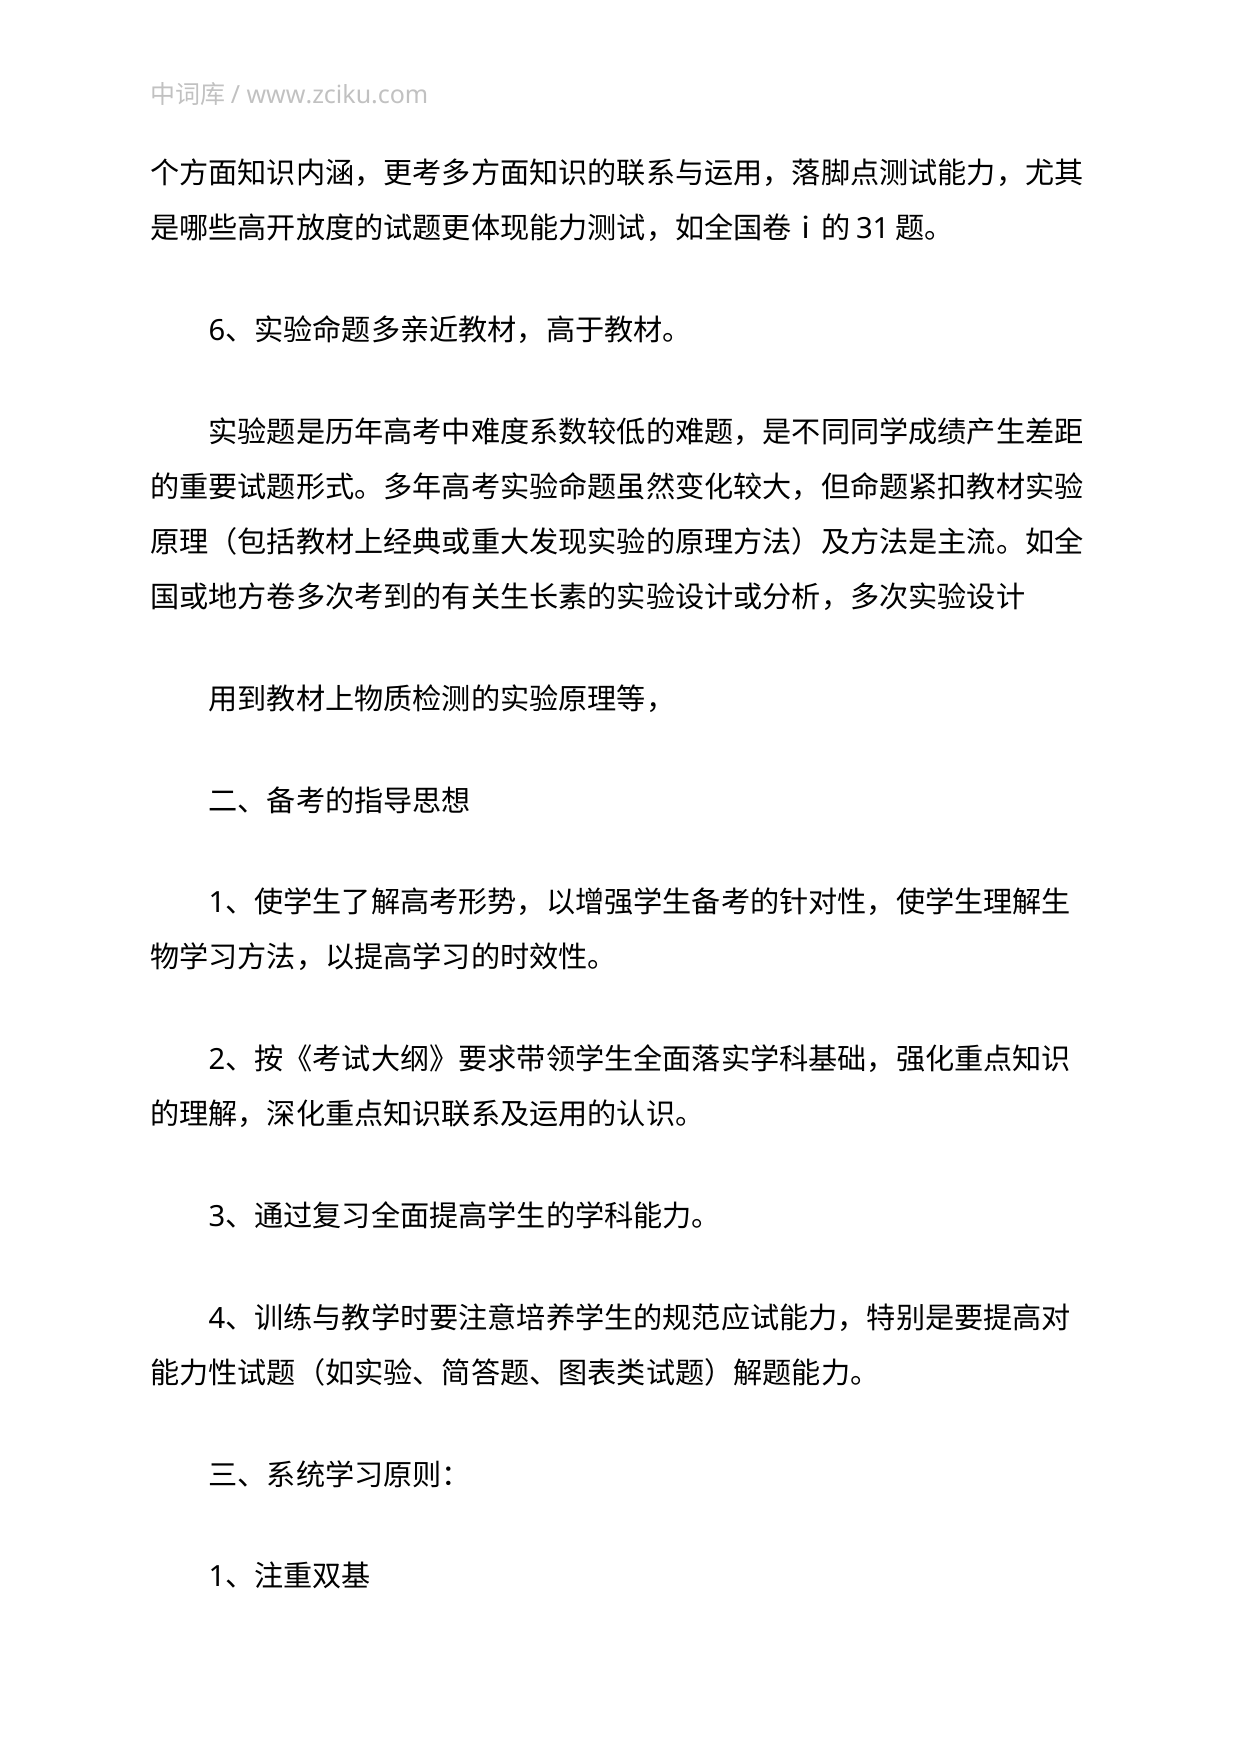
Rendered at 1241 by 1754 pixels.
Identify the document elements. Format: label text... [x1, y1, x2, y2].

text 2、按《考试大纲》要求带领学生全面落实学科基础，强化重点知识的理解，深化重点知识联系及运用的认识。 [150, 1036, 1090, 1133]
text 1、使学生了解高考形势，以增强学生备考的针对性，使学生理解生物学习方法，以提高学习的时效性。 [150, 879, 1090, 976]
text 3、通过复习全面提高学生的学科能力。 [150, 1192, 1090, 1235]
text 实验题是历年高考中难度系数较低的难题，是不同同学成绩产生差距的重要试题形式。多年高考实验命题虽然变化较大，但命题紧扣教材实验原理（包括教材上经典或重大发现实验的原理方法）及方法是主流。如全国或地方卷多次考到的有关生长素的实验设计或分析，多次实验设计 [150, 409, 1090, 616]
text 1、注重双基 [150, 1553, 1090, 1595]
text 三、系统学习原则： [150, 1451, 1090, 1493]
text 二、备考的指导思想 [150, 777, 1090, 819]
text 4、训练与教学时要注意培养学生的规范应试能力，特别是要提高对能力性试题（如实验、简答题、图表类试题）解题能力。 [150, 1294, 1090, 1392]
text 6、实验命题多亲近教材，高于教材。 [150, 307, 1090, 349]
text 用到教材上物质检测的实验原理等， [150, 675, 1090, 718]
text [150, 150, 1090, 247]
